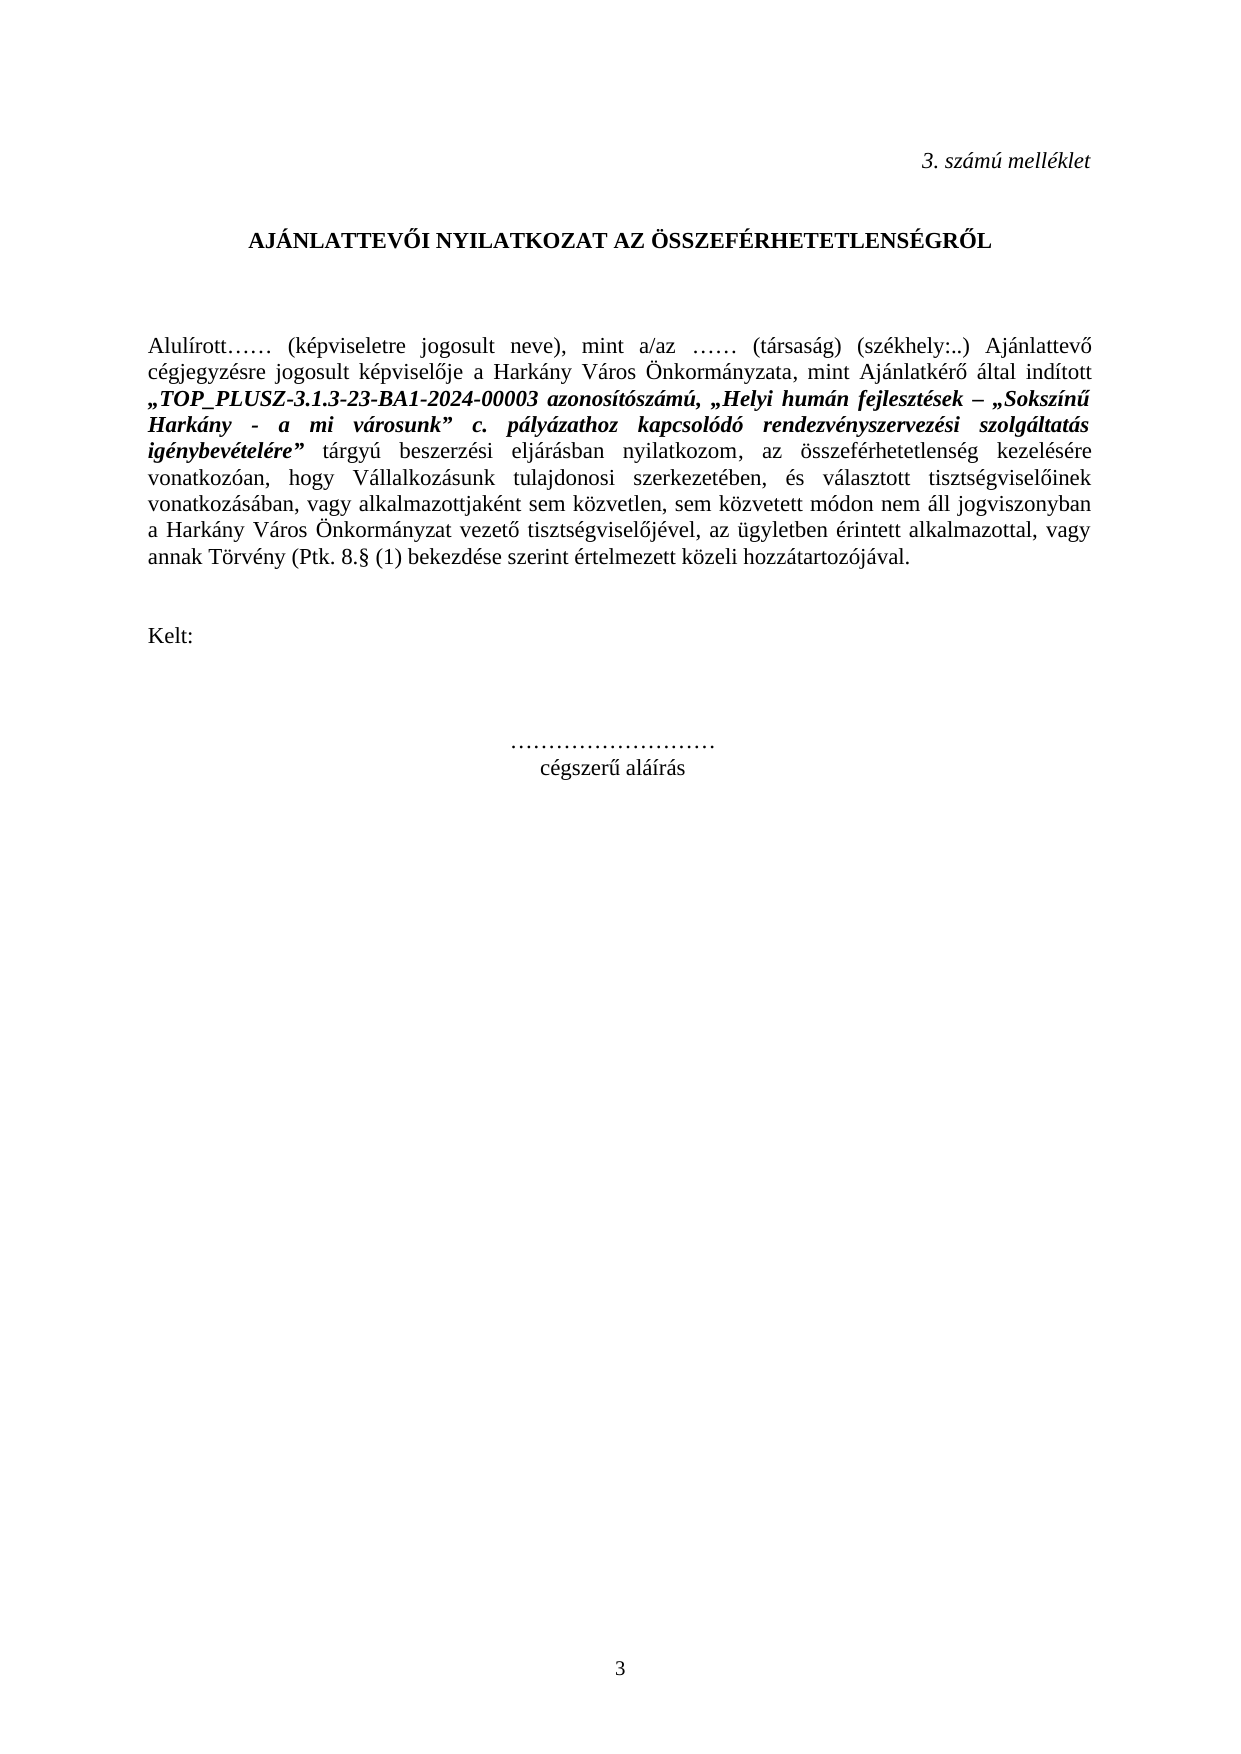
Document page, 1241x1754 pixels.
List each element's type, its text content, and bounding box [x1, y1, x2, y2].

text 3. számú melléklet [517, 148, 1093, 174]
text Alulírott…… (képviseletre jogosult neve), mint a/az …… (társaság) (székhely:..) Ajánlattevő cégjegyzésre jogosult képviselője a Harkány Város Önkormányzata, mint Ajánlatkérő által indított „TOP_PLUSZ-3.1.3-23-BA1-2024-00003 azonosítószámú, „Helyi humán fejlesztések – „Sokszínű Harkány - a mi városunk” c. pályázathoz kapcsolódó rendezvényszervezési szolgáltatás igénybevételére” tárgyú beszerzési eljárásban nyilatkozom, az összeférhetetlenség kezelésére vonatkozóan, hogy Vállalkozásunk tulajdonosi szerkezetében, és választott tisztségviselőinek vonatkozásában, vagy alkalmazottjaként sem közvetlen, sem közvetett módon nem áll jogviszonyban a Harkány Város Önkormányzat vezető tisztségviselőjével, az ügyletben érintett alkalmazottal, vagy annak Törvény (Ptk. 8.§ (1) bekezdése szerint értelmezett közeli hozzátartozójával. [148, 332, 1093, 569]
text ……………………… [148, 727, 1078, 754]
text Ajánlattevői nyilatkozat az összeférhetetlenségről [148, 227, 1093, 253]
text Kelt: [148, 622, 1078, 648]
text cégszerű aláírás [148, 754, 1078, 780]
